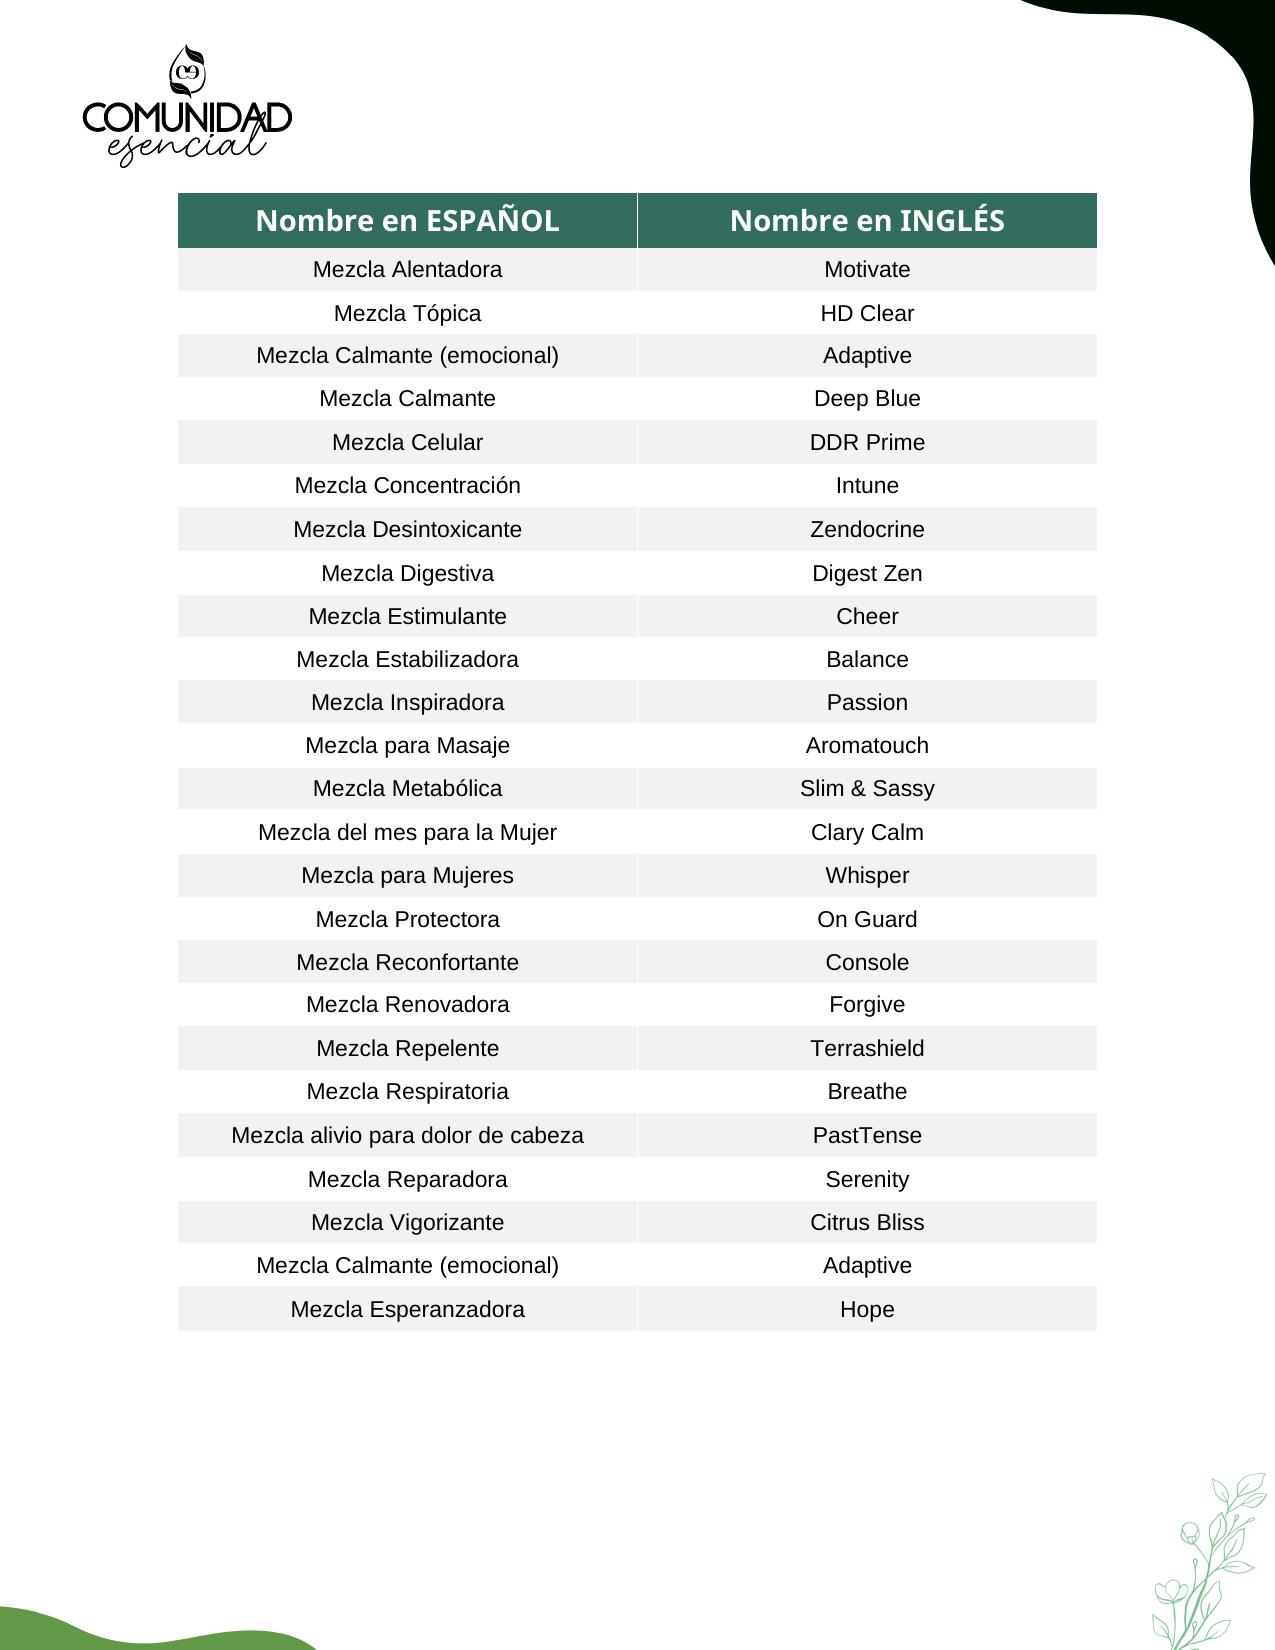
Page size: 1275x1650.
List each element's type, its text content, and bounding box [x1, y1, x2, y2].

table_cell Mezcla Alentadora [178, 248, 637, 291]
table_header Nombre en INGLÉS [638, 193, 1097, 248]
table_cell Breathe [638, 1070, 1097, 1113]
table_cell Mezcla Concentración [178, 464, 637, 507]
table_cell Digest Zen [638, 551, 1097, 594]
table_cell Balance [638, 637, 1097, 680]
table_cell Serenity [638, 1157, 1097, 1201]
table_cell On Guard [638, 898, 1097, 940]
table_cell Mezcla Estimulante [178, 595, 637, 637]
table_cell Console [638, 940, 1097, 983]
table_cell Mezcla Calmante (emocional) [178, 1243, 637, 1286]
table_cell Mezcla del mes para la Mujer [178, 810, 637, 854]
table_cell Mezcla alivio para dolor de cabeza [178, 1113, 637, 1157]
table_cell PastTense [638, 1113, 1097, 1157]
table_cell Mezcla para Mujeres [178, 854, 637, 897]
table_cell Terrashield [638, 1026, 1097, 1070]
table_cell Mezcla Renovadora [178, 984, 637, 1026]
table_cell Mezcla Respiratoria [178, 1070, 637, 1113]
table_cell Mezcla Vigorizante [178, 1201, 637, 1243]
table_cell Mezcla Celular [178, 420, 637, 464]
table_cell Mezcla Esperanzadora [178, 1286, 637, 1331]
table_cell Adaptive [638, 334, 1097, 377]
table_cell Mezcla Calmante [178, 378, 637, 420]
table_cell HD Clear [638, 291, 1097, 334]
table_cell Motivate [638, 248, 1097, 291]
table_cell Mezcla para Masaje [178, 723, 637, 767]
table_cell Deep Blue [638, 378, 1097, 420]
table_cell Zendocrine [638, 507, 1097, 551]
table_cell Mezcla Desintoxicante [178, 507, 637, 551]
table_cell Cheer [638, 595, 1097, 637]
table_cell Citrus Bliss [638, 1201, 1097, 1243]
table_cell Whisper [638, 854, 1097, 897]
table_cell Passion [638, 680, 1097, 723]
table_cell Mezcla Protectora [178, 898, 637, 940]
table_header Nombre en ESPAÑOL [178, 193, 637, 248]
table_cell Adaptive [638, 1243, 1097, 1286]
table_cell Mezcla Calmante (emocional) [178, 334, 637, 377]
table_cell Forgive [638, 984, 1097, 1026]
table_cell Mezcla Estabilizadora [178, 637, 637, 680]
table_cell Mezcla Reconfortante [178, 940, 637, 983]
table_cell Mezcla Digestiva [178, 551, 637, 594]
table_cell Hope [638, 1286, 1097, 1331]
table_cell Intune [638, 464, 1097, 507]
table_cell Mezcla Inspiradora [178, 680, 637, 723]
table_cell Clary Calm [638, 810, 1097, 854]
table_cell Mezcla Reparadora [178, 1157, 637, 1201]
table_cell Slim & Sassy [638, 768, 1097, 809]
table_cell Aromatouch [638, 723, 1097, 767]
table_cell Mezcla Tópica [178, 291, 637, 334]
table_cell DDR Prime [638, 420, 1097, 464]
table_cell Mezcla Metabólica [178, 768, 637, 809]
table_cell Mezcla Repelente [178, 1026, 637, 1070]
picture [0, 0, 1275, 1650]
